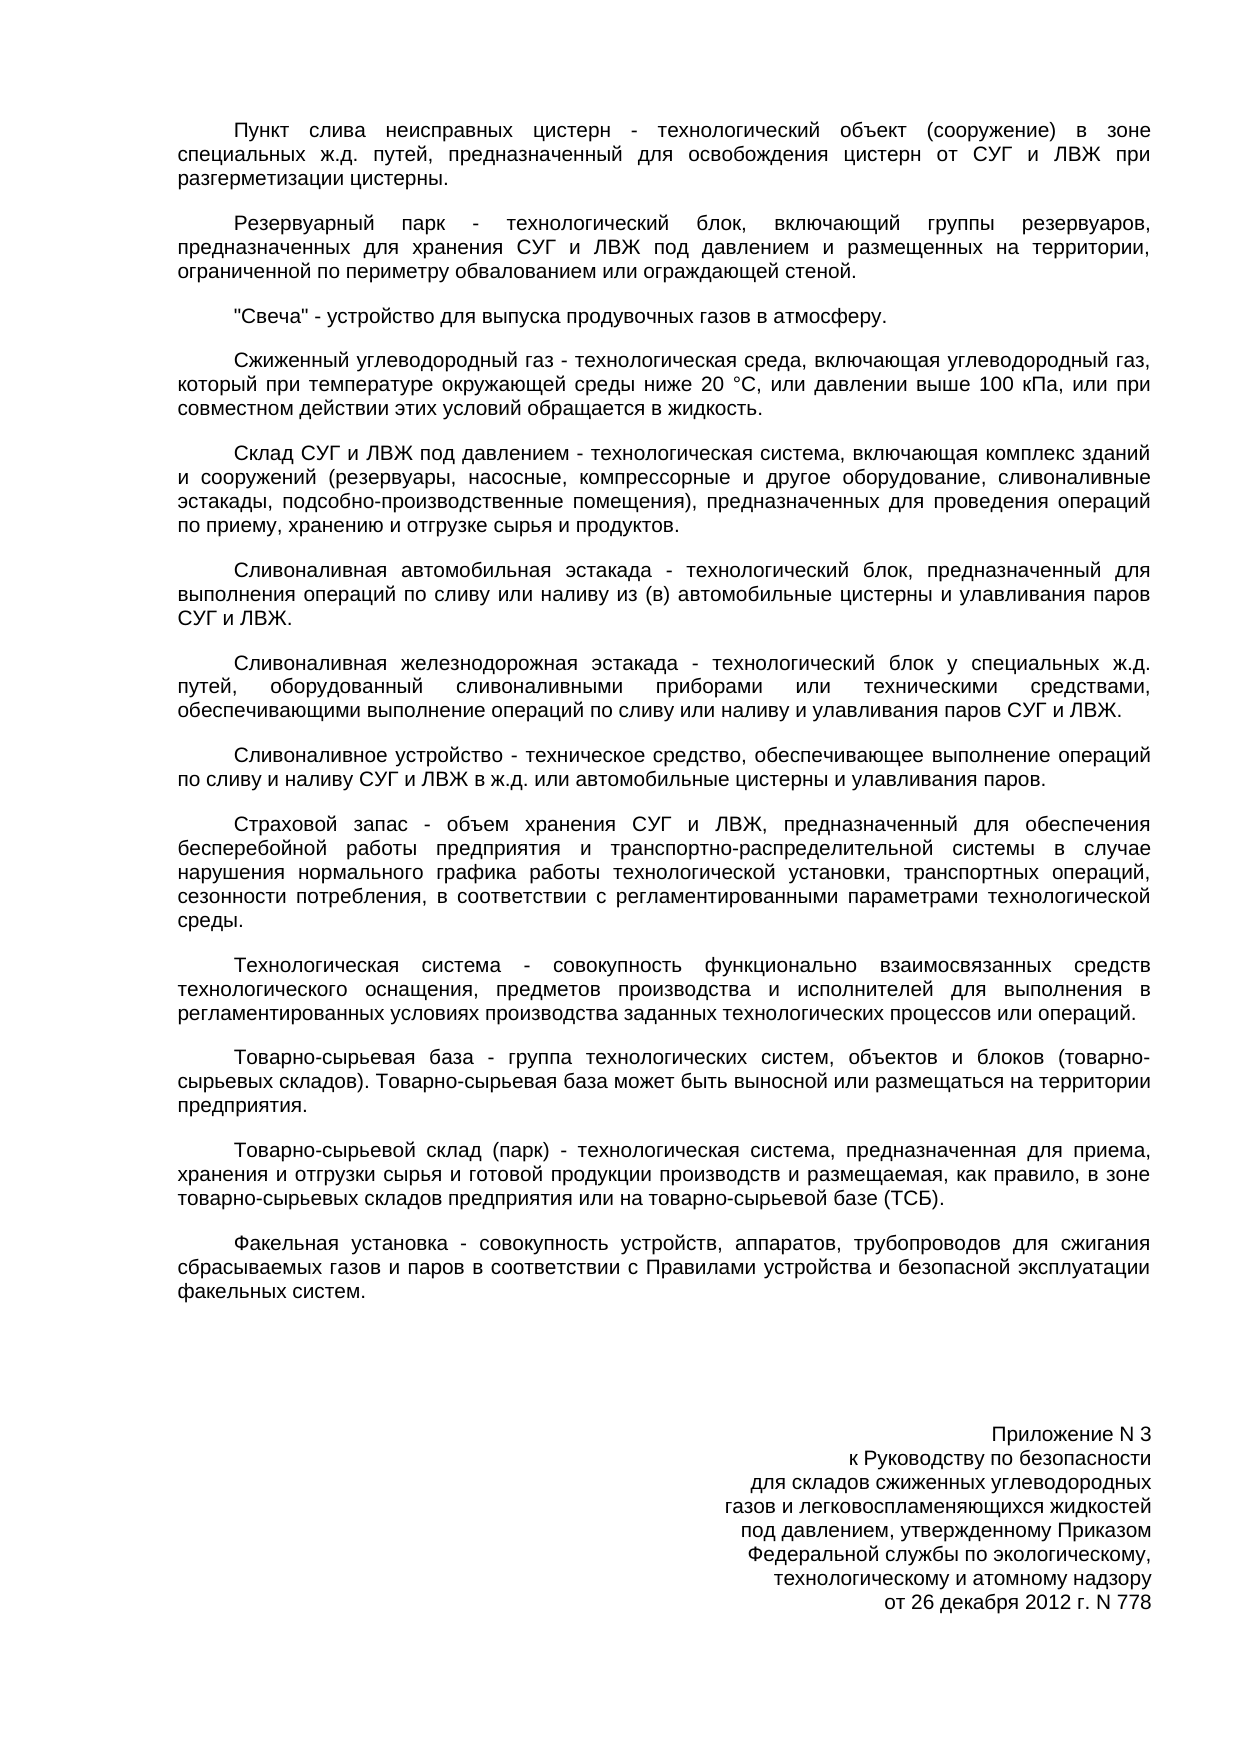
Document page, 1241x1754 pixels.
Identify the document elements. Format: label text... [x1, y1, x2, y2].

text Федеральной службы по экологическому, [177, 1542, 1152, 1566]
text под давлением, утвержденному Приказом [177, 1518, 1152, 1542]
text газов и легковоспламеняющихся жидкостей [177, 1494, 1152, 1518]
text Склад СУГ и ЛВЖ под давлением - технологическая система, включающая комплекс зданий и сооружений (резервуары, насосные, компрессорные и другое оборудование, сливоналивные эстакады, подсобно-производственные помещения), предназначенных для проведения операций по приему, хранению и отгрузке сырья и продуктов. [177, 441, 1152, 537]
text Страховой запас - объем хранения СУГ и ЛВЖ, предназначенный для обеспечения бесперебойной работы предприятия и транспортно-распределительной системы в случае нарушения нормального графика работы технологической установки, транспортных операций, сезонности потребления, в соответствии с регламентированными параметрами технологической среды. [177, 812, 1152, 932]
text Сливоналивная железнодорожная эстакада - технологический блок у специальных ж.д. путей, оборудованный сливоналивными приборами или техническими средствами, обеспечивающими выполнение операций по сливу или наливу и улавливания паров СУГ и ЛВЖ. [177, 650, 1152, 722]
text Резервуарный парк - технологический блок, включающий группы резервуаров, предназначенных для хранения СУГ и ЛВЖ под давлением и размещенных на территории, ограниченной по периметру обвалованием или ограждающей стеной. [177, 211, 1152, 283]
text Сливоналивное устройство - техническое средство, обеспечивающее выполнение операций по сливу и наливу СУГ и ЛВЖ в ж.д. или автомобильные цистерны и улавливания паров. [177, 743, 1152, 791]
text для складов сжиженных углеводородных [177, 1470, 1152, 1494]
text Товарно-сырьевой склад (парк) - технологическая система, предназначенная для приема, хранения и отгрузки сырья и готовой продукции производств и размещаемая, как правило, в зоне товарно-сырьевых складов предприятия или на товарно-сырьевой базе (ТСБ). [177, 1138, 1152, 1210]
text от 26 декабря 2012 г. N 778 [177, 1590, 1152, 1614]
text "Свеча" - устройство для выпуска продувочных газов в атмосферу. [177, 303, 1152, 327]
text Сжиженный углеводородный газ - технологическая среда, включающая углеводородный газ, который при температуре окружающей среды ниже 20 °C, или давлении выше 100 кПа, или при совместном действии этих условий обращается в жидкость. [177, 348, 1152, 420]
text Факельная установка - совокупность устройств, аппаратов, трубопроводов для сжигания сбрасываемых газов и паров в соответствии с Правилами устройства и безопасной эксплуатации факельных систем. [177, 1231, 1152, 1302]
text технологическому и атомному надзору [177, 1566, 1152, 1590]
text Пункт слива неисправных цистерн - технологический объект (сооружение) в зоне специальных ж.д. путей, предназначенный для освобождения цистерн от СУГ и ЛВЖ при разгерметизации цистерны. [177, 118, 1152, 190]
text Технологическая система - совокупность функционально взаимосвязанных средств технологического оснащения, предметов производства и исполнителей для выполнения в регламентированных условиях производства заданных технологических процессов или операций. [177, 952, 1152, 1024]
text Товарно-сырьевая база - группа технологических систем, объектов и блоков (товарно-сырьевых складов). Товарно-сырьевая база может быть выносной или размещаться на территории предприятия. [177, 1045, 1152, 1117]
text Сливоналивная автомобильная эстакада - технологический блок, предназначенный для выполнения операций по сливу или наливу из (в) автомобильные цистерны и улавливания паров СУГ и ЛВЖ. [177, 558, 1152, 629]
text Приложение N 3 [177, 1422, 1152, 1446]
text к Руководству по безопасности [177, 1446, 1152, 1470]
